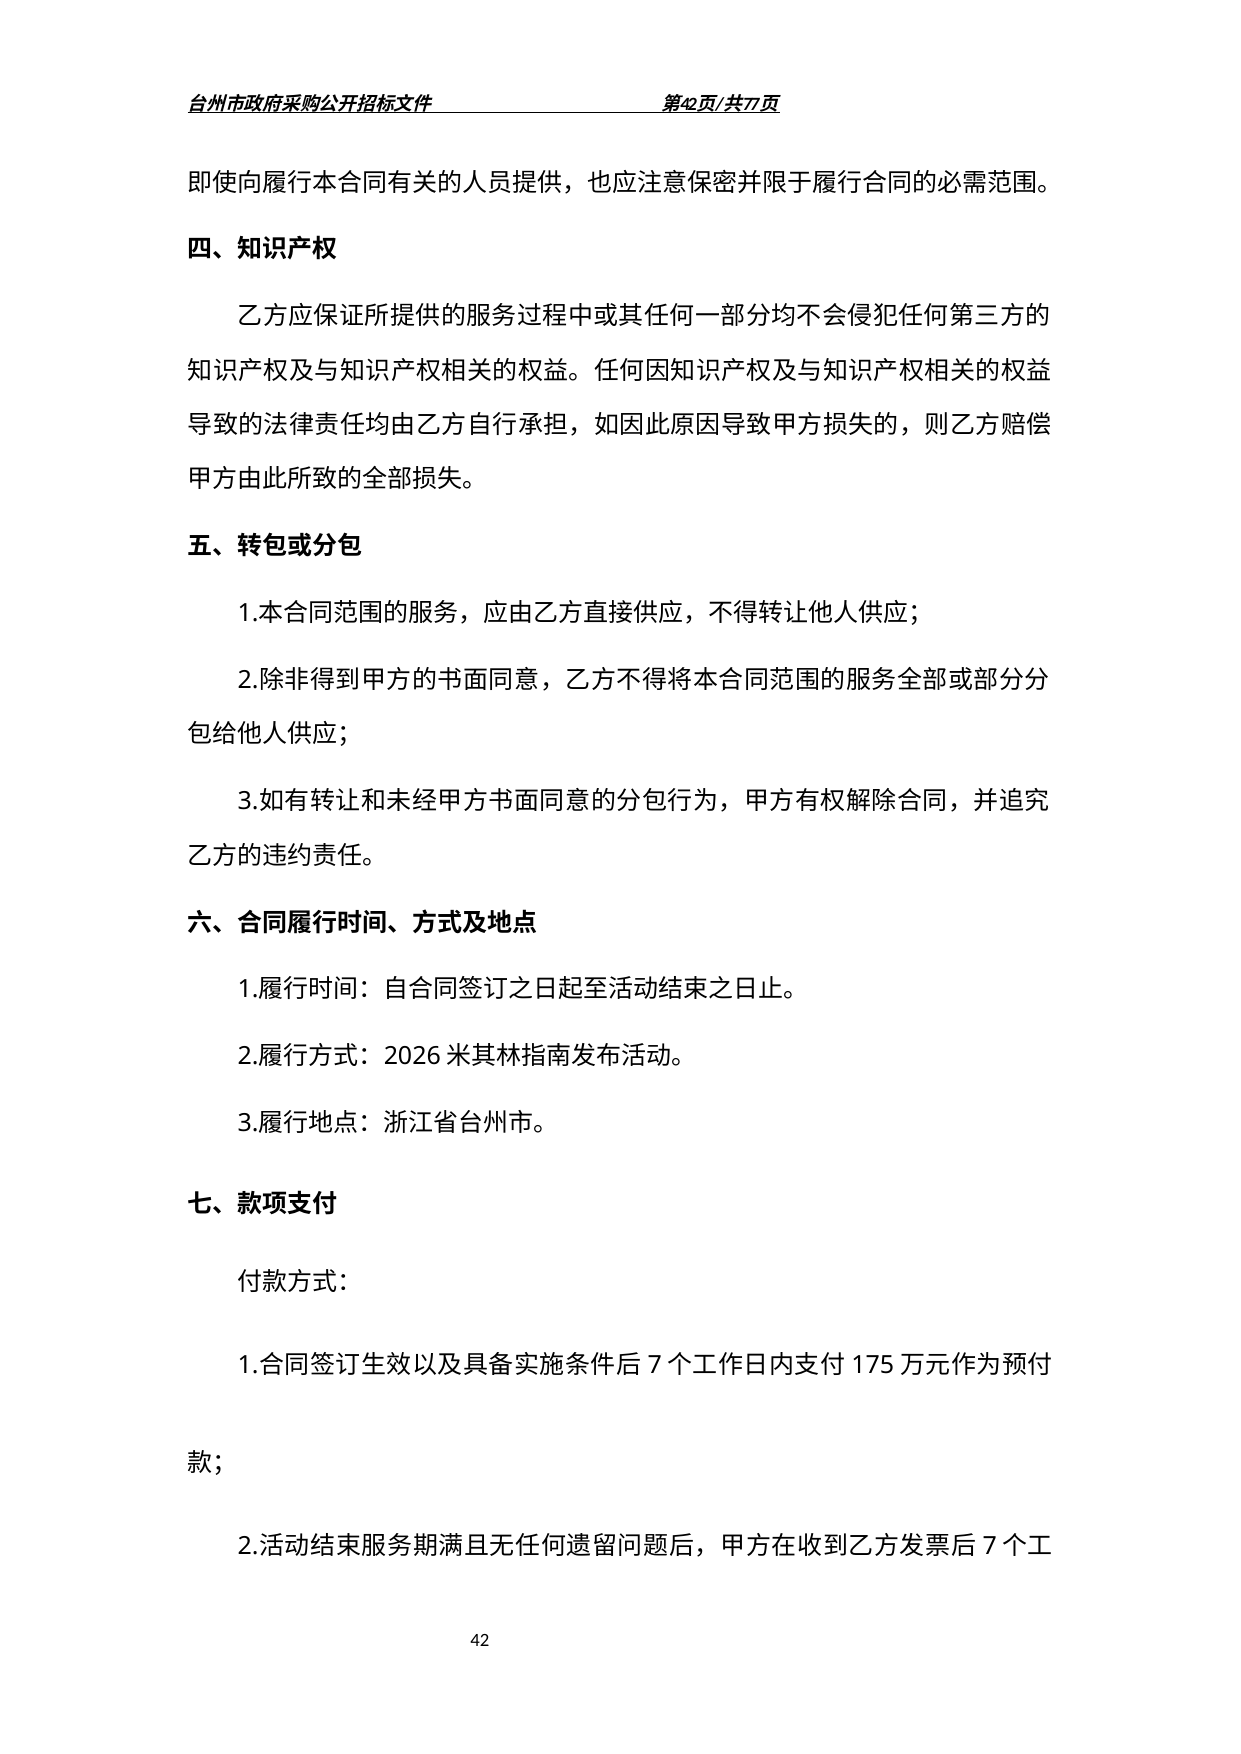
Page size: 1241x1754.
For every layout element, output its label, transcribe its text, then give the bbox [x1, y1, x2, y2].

text 乙方应保证所提供的服务过程中或其任何一部分均不会侵犯任何第三方的知识产权及与知识产权相关的权益。任何因知识产权及与知识产权相关的权益导致的法律责任均由乙方自行承担，如因此原因导致甲方损失的，则乙方赔偿甲方由此所致的全部损失。 [187, 296, 1053, 495]
text 七、款项支付 [187, 1169, 1053, 1234]
text 1.本合同范围的服务，应由乙方直接供应，不得转让他人供应； [187, 593, 1053, 629]
text 1.履行时间：自合同签订之日起至活动结束之日止。 [187, 969, 1053, 1005]
text 3.履行地点：浙江省台州市。 [187, 1103, 1053, 1139]
text 四、知识产权 [187, 229, 1053, 265]
text 2.除非得到甲方的书面同意，乙方不得将本合同范围的服务全部或部分分包给他人供应； [187, 659, 1053, 750]
text 付款方式： [187, 1247, 1053, 1312]
text 六、合同履行时间、方式及地点 [187, 902, 1053, 938]
text 2.履行方式：2026米其林指南发布活动。 [187, 1036, 1053, 1072]
text 1.合同签订生效以及具备实施条件后7个工作日内支付175万元作为预付款； [187, 1330, 1053, 1493]
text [187, 1511, 1053, 1576]
text 五、转包或分包 [187, 526, 1053, 562]
text 3.如有转让和未经甲方书面同意的分包行为，甲方有权解除合同，并追究乙方的违约责任。 [187, 781, 1053, 871]
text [187, 162, 1053, 198]
